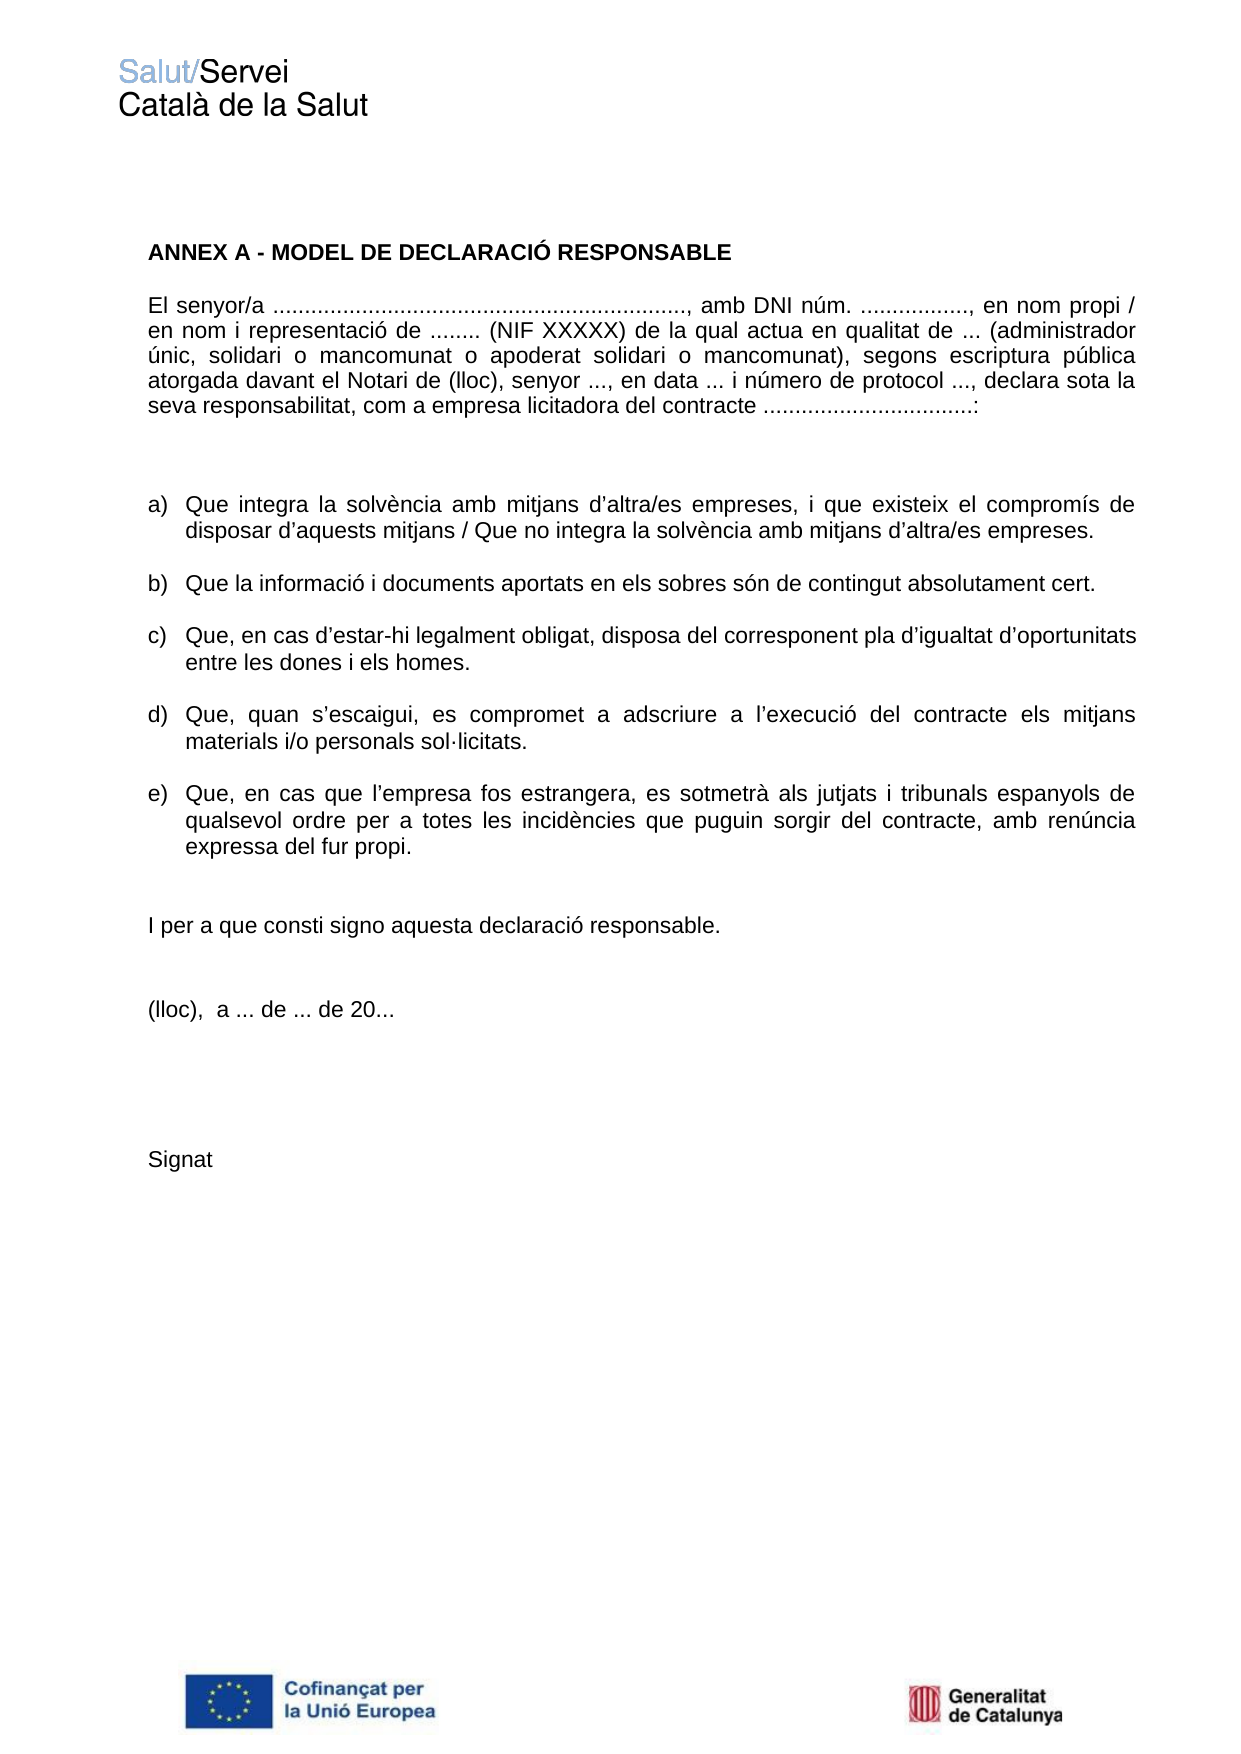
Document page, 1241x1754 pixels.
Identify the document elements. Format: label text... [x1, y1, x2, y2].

text Signat [148, 1148, 1137, 1173]
subtitle ANNEX A - MODEL DE DECLARACIÓ RESPONSABLE [148, 238, 1137, 265]
list Que, quan s’escaigui, es compromet a adscriure a l’execució del contracte els mitjans materials i/o personals sol·licitats. [148, 701, 1137, 754]
list Que, en cas que l’empresa fos estrangera, es sotmetrà als jutjats i tribunals espanyols de qualsevol ordre per a totes les incidències que puguin sorgir del contracte, amb renúncia expressa del fur propi. [148, 780, 1137, 859]
text I per a que consti signo aquesta declaració responsable. [148, 912, 1137, 938]
subtitle El senyor/a ................................................................., amb DNI núm. ................., en nom propi / en nom i representació de ........ (NIF XXXXX) de la qual actua en qualitat de ... (administrador únic, solidari o mancomunat o apoderat solidari o mancomunat), segons escriptura pública atorgada davant el Notari de (lloc), senyor ..., en data ... i número de protocol ..., declara sota la seva responsabilitat, com a empresa licitadora del contracte .................................: [148, 294, 1137, 419]
text (lloc), a ... de ... de 20... [148, 998, 1137, 1023]
list Que, en cas d’estar-hi legalment obligat, disposa del corresponent pla d’igualtat d’oportunitats entre les dones i els homes. [148, 622, 1137, 675]
picture [118, 59, 371, 118]
picture [178, 1660, 1063, 1735]
list Que la informació i documents aportats en els sobres són de contingut absolutament cert. [148, 569, 1137, 596]
list Que integra la solvència amb mitjans d’altra/es empreses, i que existeix el compromís de disposar d’aquests mitjans / Que no integra la solvència amb mitjans d’altra/es empreses. [148, 491, 1137, 543]
